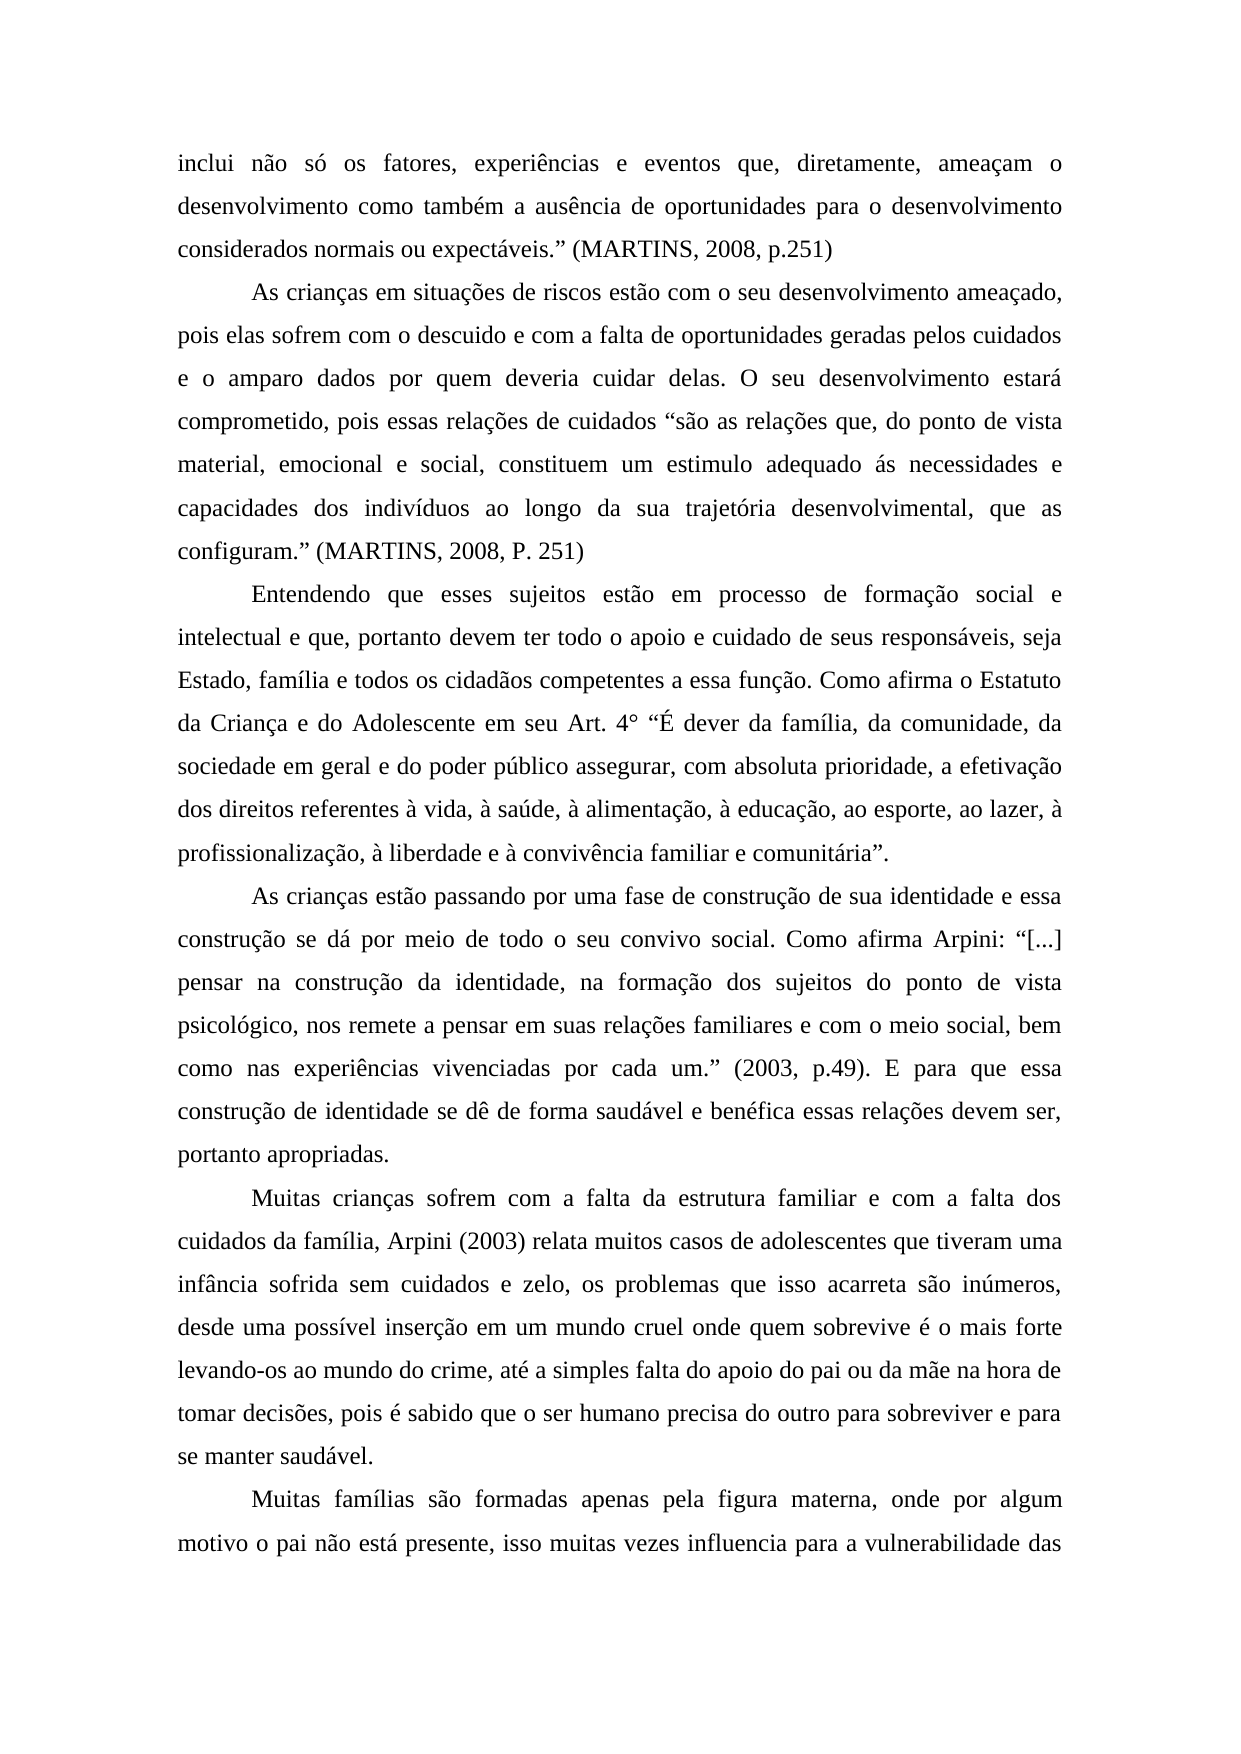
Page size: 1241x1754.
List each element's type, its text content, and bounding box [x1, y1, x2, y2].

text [177, 148, 1063, 263]
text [177, 1484, 1063, 1556]
text Muitas crianças sofrem com a falta da estrutura familiar e com a falta dos cuidados da família, Arpini (2003) relata muitos casos de adolescentes que tiveram uma infância sofrida sem cuidados e zelo, os problemas que isso acarreta são inúmeros, desde uma possível inserção em um mundo cruel onde quem sobrevive é o mais forte levando-os ao mundo do crime, até a simples falta do apoio do pai ou da mãe na hora de tomar decisões, pois é sabido que o ser humano precisa do outro para sobreviver e para se manter saudável. [177, 1183, 1063, 1470]
text Entendendo que esses sujeitos estão em processo de formação social e intelectual e que, portanto devem ter todo o apoio e cuidado de seus responsáveis, seja Estado, família e todos os cidadãos competentes a essa função. Como afirma o Estatuto da Criança e do Adolescente em seu Art. 4° “É dever da família, da comunidade, da sociedade em geral e do poder público assegurar, com absoluta prioridade, a efetivação dos direitos referentes à vida, à saúde, à alimentação, à educação, ao esporte, ao lazer, à profissionalização, à liberdade e à convivência familiar e comunitária”. [177, 579, 1063, 866]
text As crianças estão passando por uma fase de construção de sua identidade e essa construção se dá por meio de todo o seu convivo social. Como afirma Arpini: “[...] pensar na construção da identidade, na formação dos sujeitos do ponto de vista psicológico, nos remete a pensar em suas relações familiares e com o meio social, bem como nas experiências vivenciadas por cada um.” (2003, p.49). E para que essa construção de identidade se dê de forma saudável e benéfica essas relações devem ser, portanto apropriadas. [177, 881, 1063, 1168]
text As crianças em situações de riscos estão com o seu desenvolvimento ameaçado, pois elas sofrem com o descuido e com a falta de oportunidades geradas pelos cuidados e o amparo dados por quem deveria cuidar delas. O seu desenvolvimento estará comprometido, pois essas relações de cuidados “são as relações que, do ponto de vista material, emocional e social, constituem um estimulo adequado ás necessidades e capacidades dos indivíduos ao longo da sua trajetória desenvolvimental, que as configuram.” (MARTINS, 2008, P. 251) [177, 277, 1063, 564]
